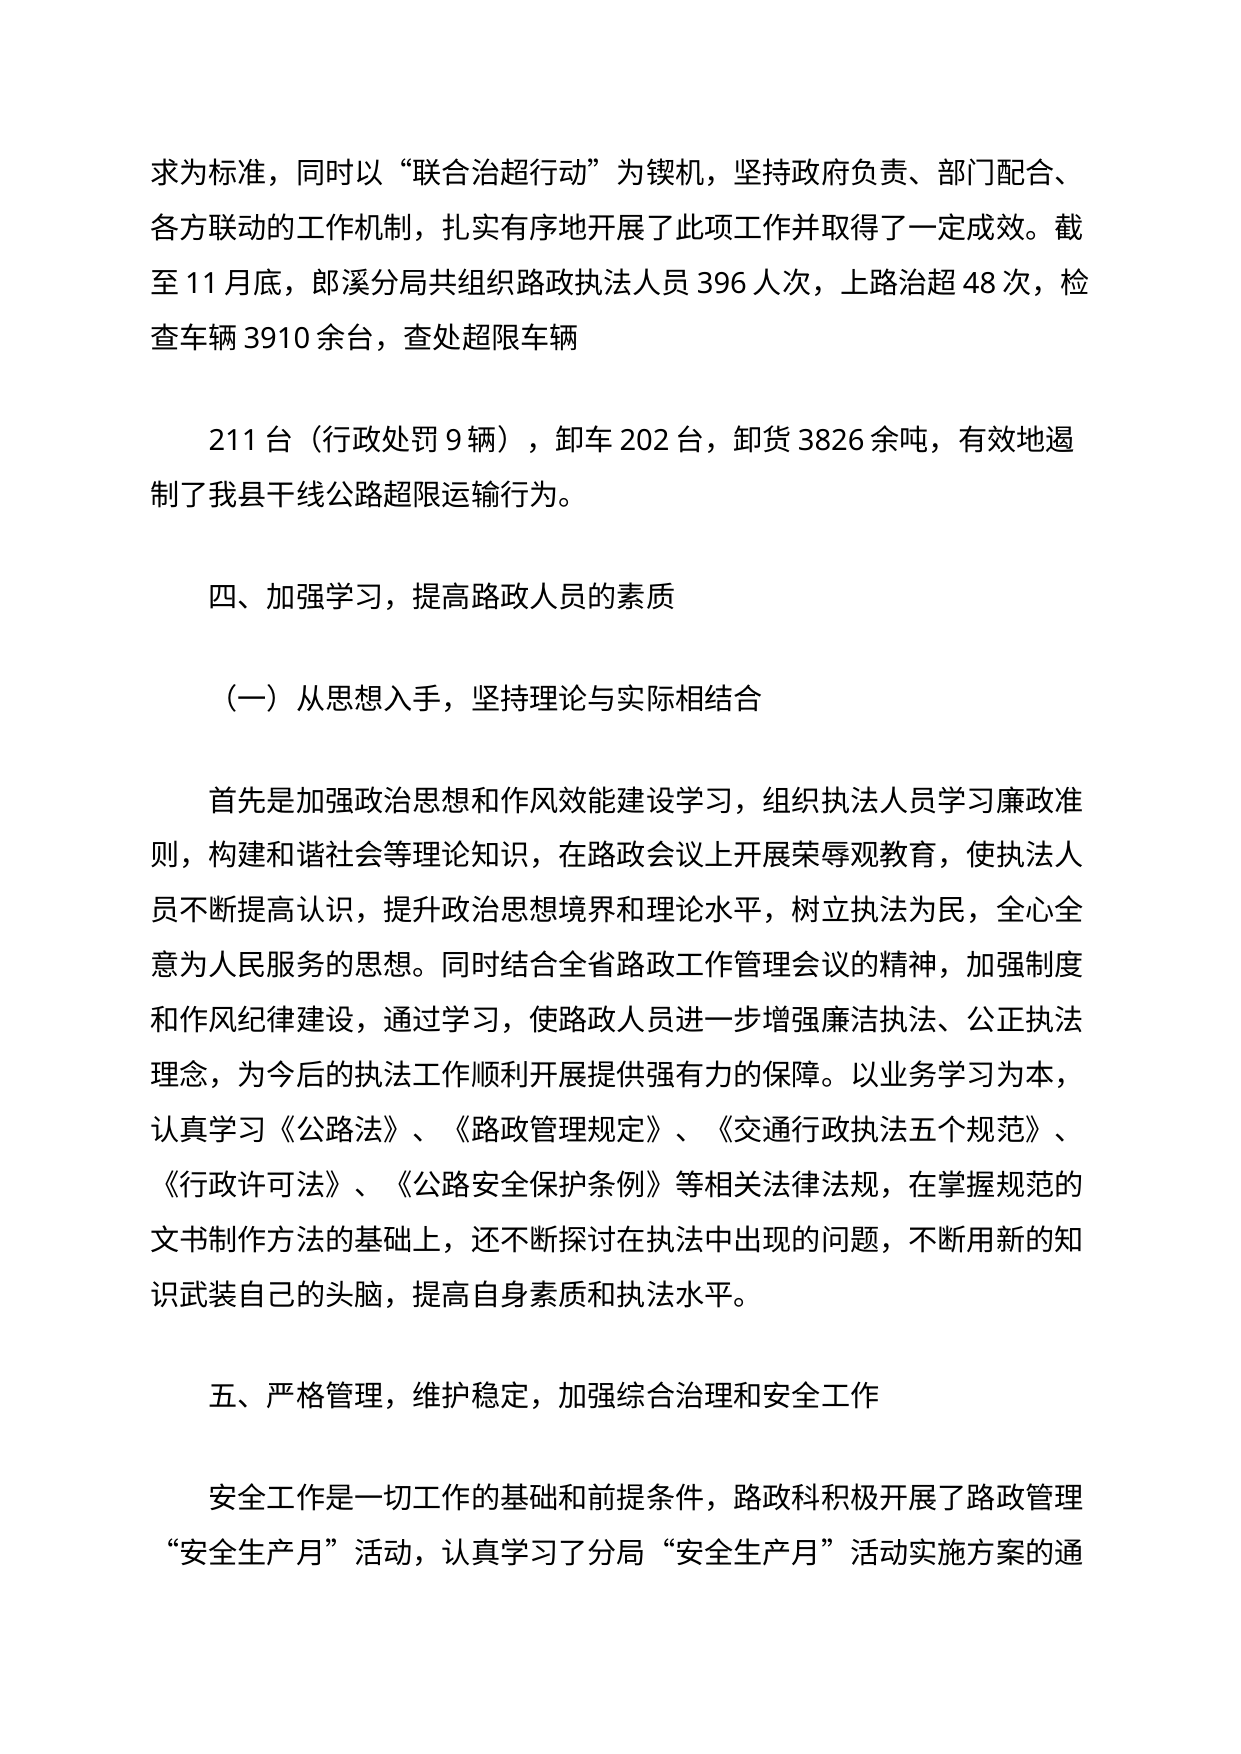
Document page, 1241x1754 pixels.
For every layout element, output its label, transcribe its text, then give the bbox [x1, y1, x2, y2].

text 四、加强学习，提高路政人员的素质 [150, 573, 1090, 616]
text 211台（行政处罚9辆），卸车202台，卸货3826余吨，有效地遏制了我县干线公路超限运输行为。 [150, 417, 1090, 514]
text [150, 150, 1090, 357]
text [150, 1475, 1090, 1572]
text （一）从思想入手，坚持理论与实际相结合 [150, 675, 1090, 718]
text 首先是加强政治思想和作风效能建设学习，组织执法人员学习廉政准则，构建和谐社会等理论知识，在路政会议上开展荣辱观教育，使执法人员不断提高认识，提升政治思想境界和理论水平，树立执法为民，全心全意为人民服务的思想。同时结合全省路政工作管理会议的精神，加强制度和作风纪律建设，通过学习，使路政人员进一步增强廉洁执法、公正执法理念，为今后的执法工作顺利开展提供强有力的保障。以业务学习为本，认真学习《公路法》、《路政管理规定》、《交通行政执法五个规范》、《行政许可法》、《公路安全保护条例》等相关法律法规，在掌握规范的文书制作方法的基础上，还不断探讨在执法中出现的问题，不断用新的知识武装自己的头脑，提高自身素质和执法水平。 [150, 777, 1090, 1313]
text 五、严格管理，维护稳定，加强综合治理和安全工作 [150, 1373, 1090, 1415]
